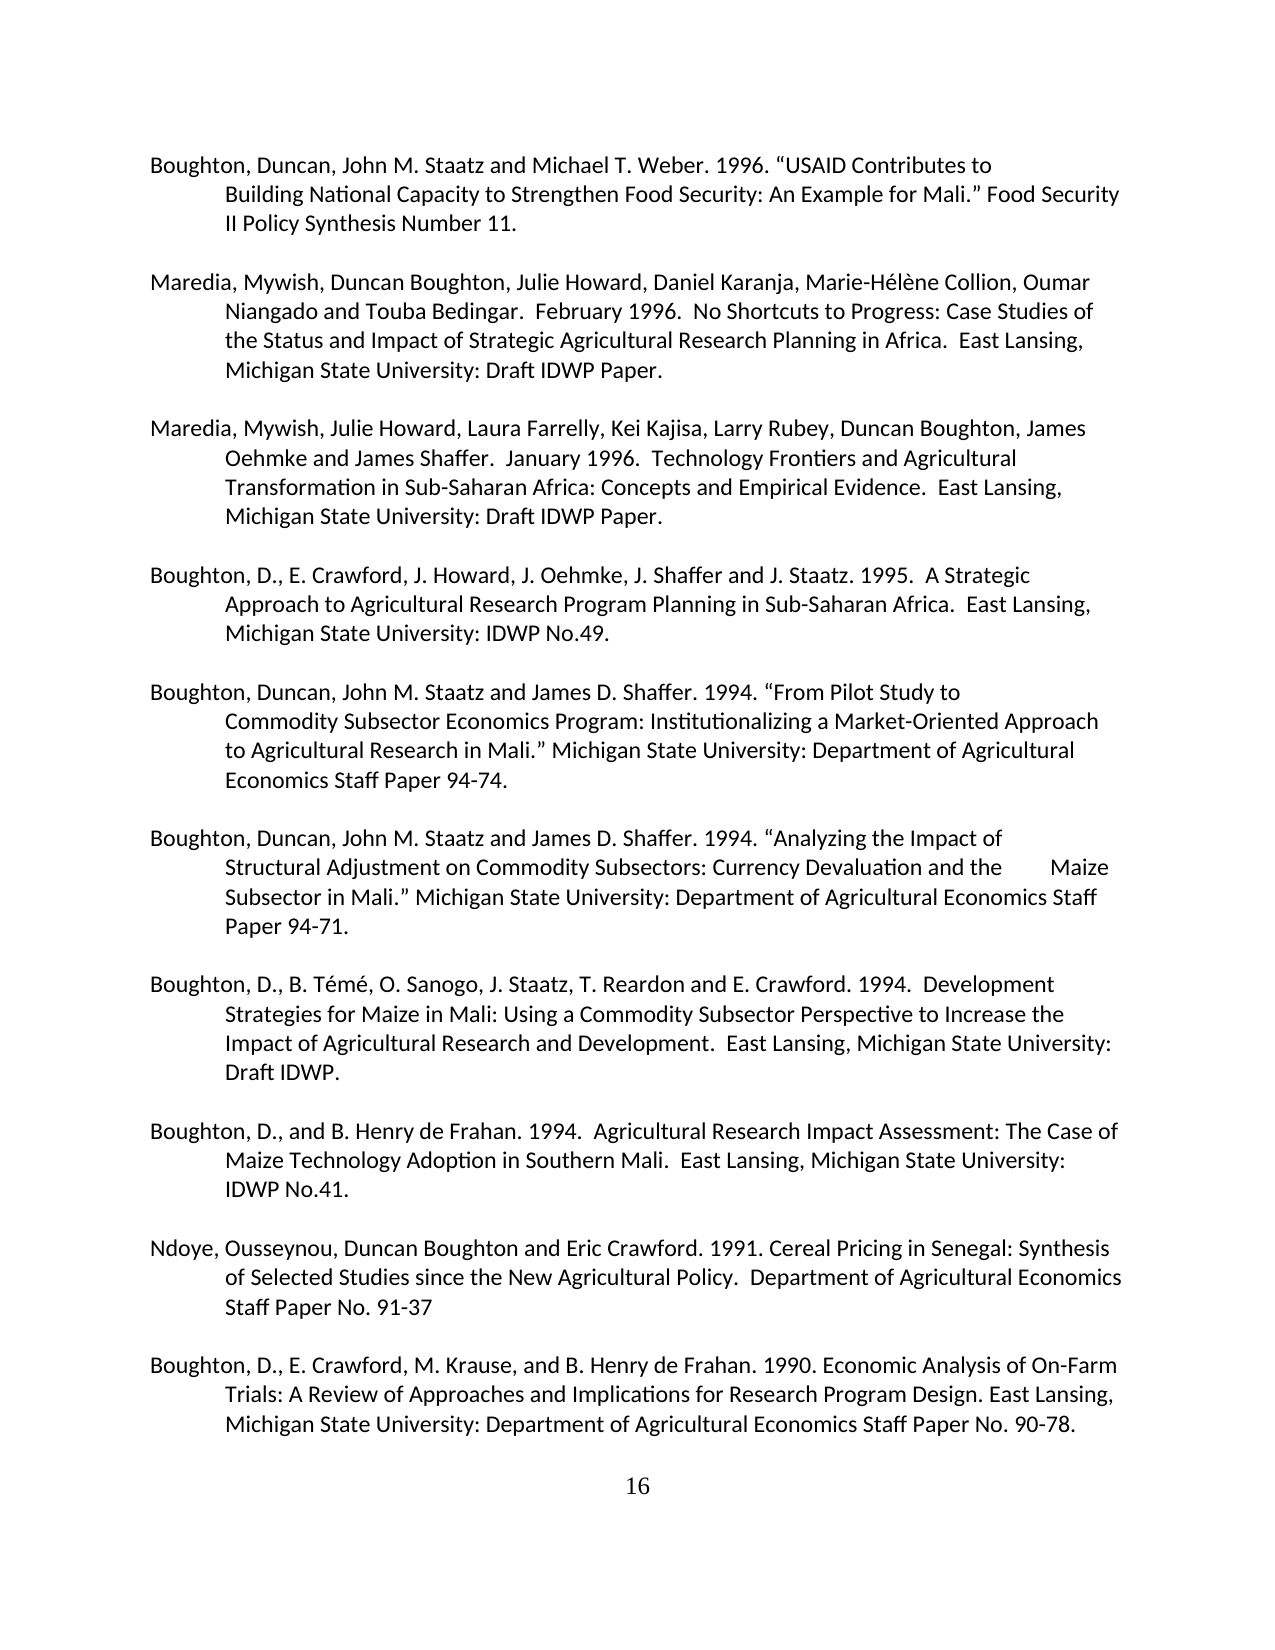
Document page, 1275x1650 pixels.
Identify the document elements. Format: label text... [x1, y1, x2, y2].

text Maredia, Mywish, Julie Howard, Laura Farrelly, Kei Kajisa, Larry Rubey, Duncan Boughton, James Oehmke and James Shaffer. January 1996. Technology Frontiers and Agricultural Transformation in Sub-Saharan Africa: Concepts and Empirical Evidence. East Lansing, Michigan State University: Draft IDWP Paper. [150, 413, 1125, 531]
text Maredia, Mywish, Duncan Boughton, Julie Howard, Daniel Karanja, Marie-Hélène Collion, Oumar Niangado and Touba Bedingar. February 1996. No Shortcuts to Progress: Case Studies of the Status and Impact of Strategic Agricultural Research Planning in Africa. East Lansing, Michigan State University: Draft IDWP Paper. [150, 267, 1125, 384]
text Boughton, D., B. Témé, O. Sanogo, J. Staatz, T. Reardon and E. Crawford. 1994. Development Strategies for Maize in Mali: Using a Commodity Subsector Perspective to Increase the Impact of Agricultural Research and Development. East Lansing, Michigan State University: Draft IDWP. [150, 969, 1125, 1087]
text Boughton, D., and B. Henry de Frahan. 1994. Agricultural Research Impact Assessment: The Case of Maize Technology Adoption in Southern Mali. East Lansing, Michigan State University: IDWP No.41. [150, 1116, 1125, 1204]
text Boughton, Duncan, John M. Staatz and James D. Shaffer. 1994. “From Pilot Study to [150, 677, 1125, 706]
text Commodity Subsector Economics Program: Institutionalizing a Market-Oriented Approach to Agricultural Research in Mali.” Michigan State University: Department of Agricultural Economics Staff Paper 94-74. [225, 706, 1125, 794]
text Boughton, Duncan, John M. Staatz and James D. Shaffer. 1994. “Analyzing the Impact of [150, 823, 1125, 852]
text Boughton, D., E. Crawford, J. Howard, J. Oehmke, J. Shaffer and J. Staatz. 1995. A Strategic Approach to Agricultural Research Program Planning in Sub-Saharan Africa. East Lansing, Michigan State University: IDWP No.49. [150, 560, 1125, 648]
text Ndoye, Ousseynou, Duncan Boughton and Eric Crawford. 1991. Cereal Pricing in Senegal: Synthesis of Selected Studies since the New Agricultural Policy. Department of Agricultural Economics Staff Paper No. 91-37 [150, 1233, 1125, 1321]
text Boughton, Duncan, John M. Staatz and Michael T. Weber. 1996. “USAID Contributes to [150, 150, 1125, 179]
text Structural Adjustment on Commodity Subsectors: Currency Devaluation and the Maize Subsector in Mali.” Michigan State University: Department of Agricultural Economics Staff Paper 94-71. [150, 852, 1125, 940]
text Building National Capacity to Strengthen Food Security: An Example for Mali.” Food Security II Policy Synthesis Number 11. [225, 179, 1125, 238]
text Boughton, D., E. Crawford, M. Krause, and B. Henry de Frahan. 1990. Economic Analysis of On-Farm Trials: A Review of Approaches and Implications for Research Program Design. East Lansing, Michigan State University: Department of Agricultural Economics Staff Paper No. 90-78. [150, 1350, 1125, 1438]
